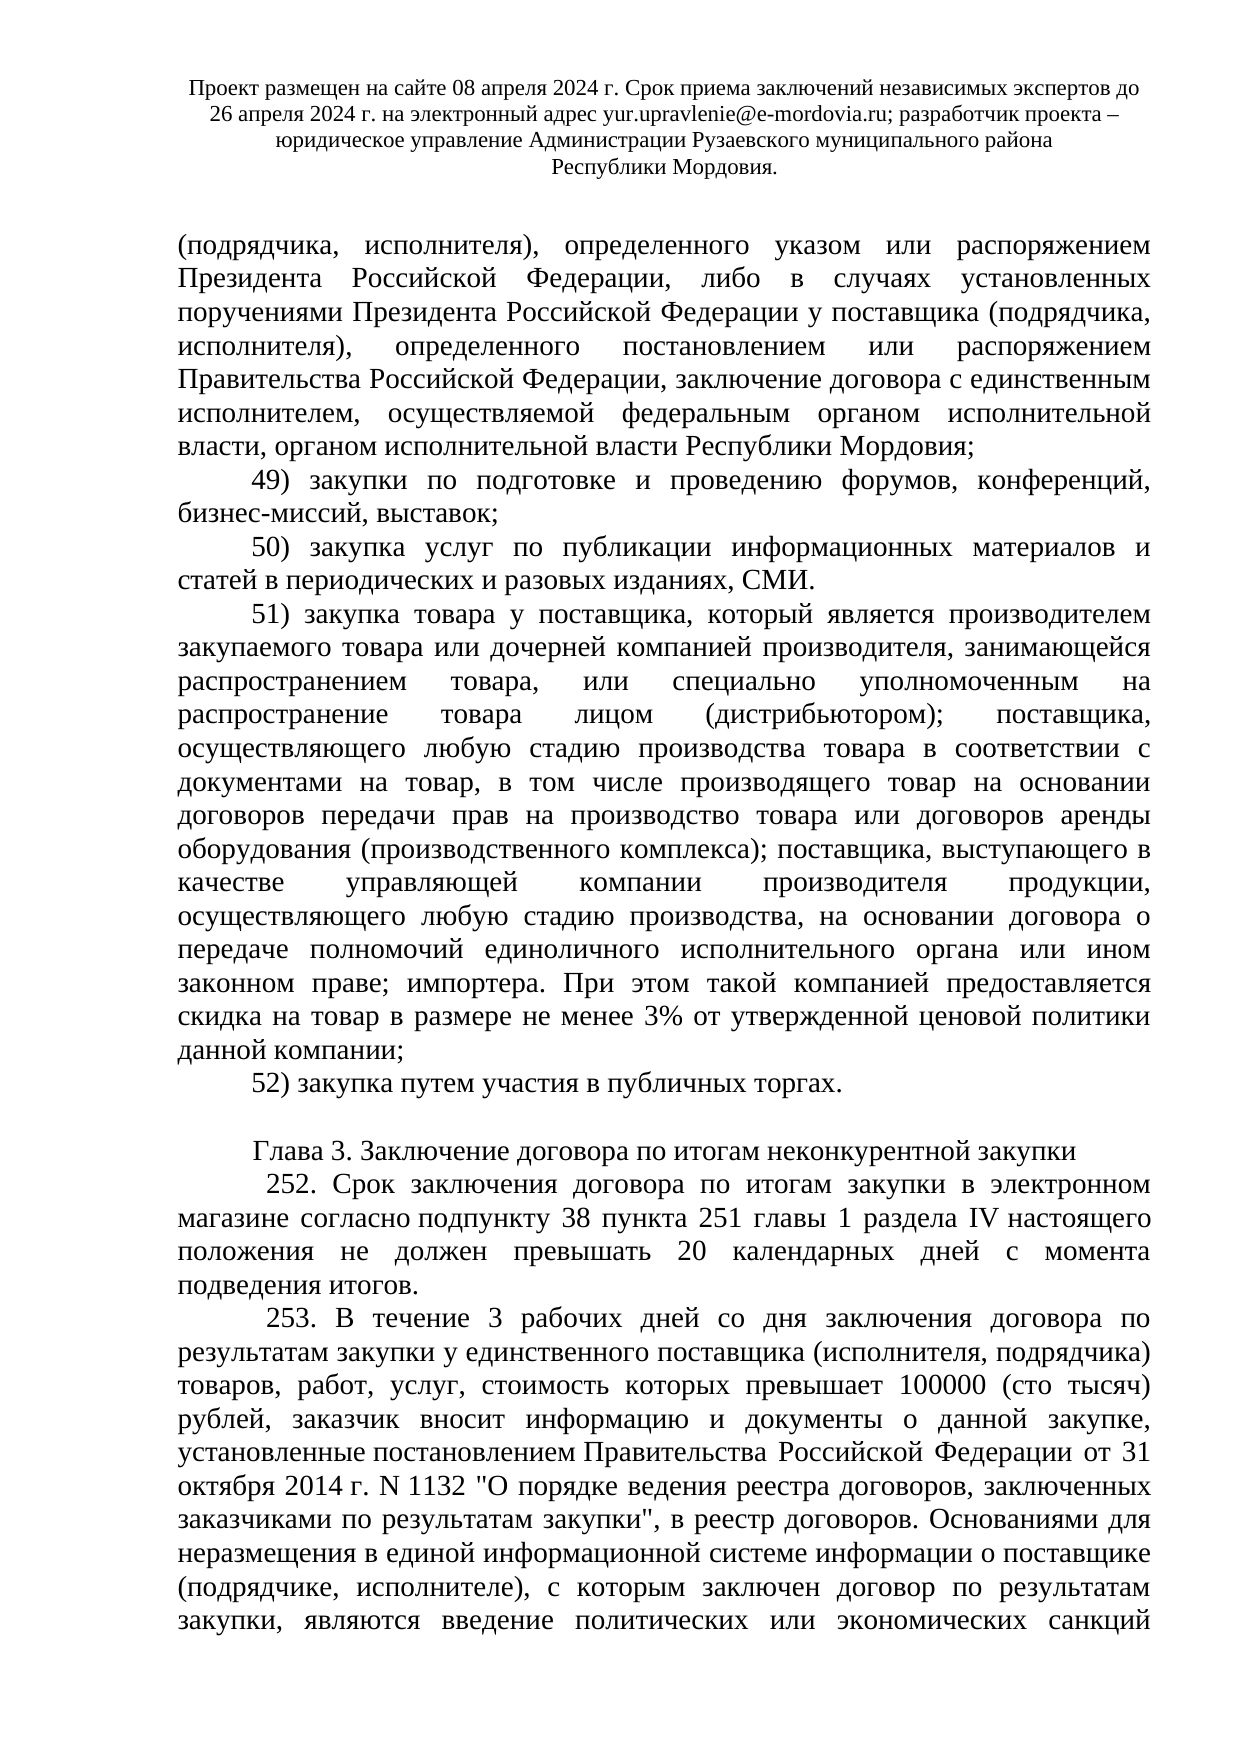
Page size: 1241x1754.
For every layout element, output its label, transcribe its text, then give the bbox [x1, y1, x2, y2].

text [177, 1300, 1152, 1636]
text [177, 227, 1152, 462]
text 52) закупка путем участия в публичных торгах. [177, 1066, 1152, 1099]
text 51) закупка товара у поставщика, который является производителем закупаемого товара или дочерней компанией производителя, занимающейся распространением товара, или специально уполномоченным на распространение товара лицом (дистрибьютором); поставщика, осуществляющего любую стадию производства товара в соответствии с документами на товар, в том числе производящего товар на основании договоров передачи прав на производство товара или договоров аренды оборудования (производственного комплекса); поставщика, выступающего в качестве управляющей компании производителя продукции, осуществляющего любую стадию производства, на основании договора о передаче полномочий единоличного исполнительного органа или ином законном праве; импортера. При этом такой компанией предоставляется скидка на товар в размере не менее 3% от утвержденной ценовой политики данной компании; [177, 596, 1152, 1066]
text 50) закупка услуг по публикации информационных материалов и статей в периодических и разовых изданиях, СМИ. [177, 529, 1152, 596]
text 252. Срок заключения договора по итогам закупки в электронном магазине согласно подпункту 38 пункта 251 главы 1 раздела IV настоящего положения не должен превышать 20 календарных дней с момента подведения итогов. [177, 1166, 1152, 1300]
text Глава 3. Заключение договора по итогам неконкурентной закупки [177, 1133, 1152, 1166]
text 49) закупки по подготовке и проведению форумов, конференций, бизнес-миссий, выставок; [177, 462, 1152, 529]
